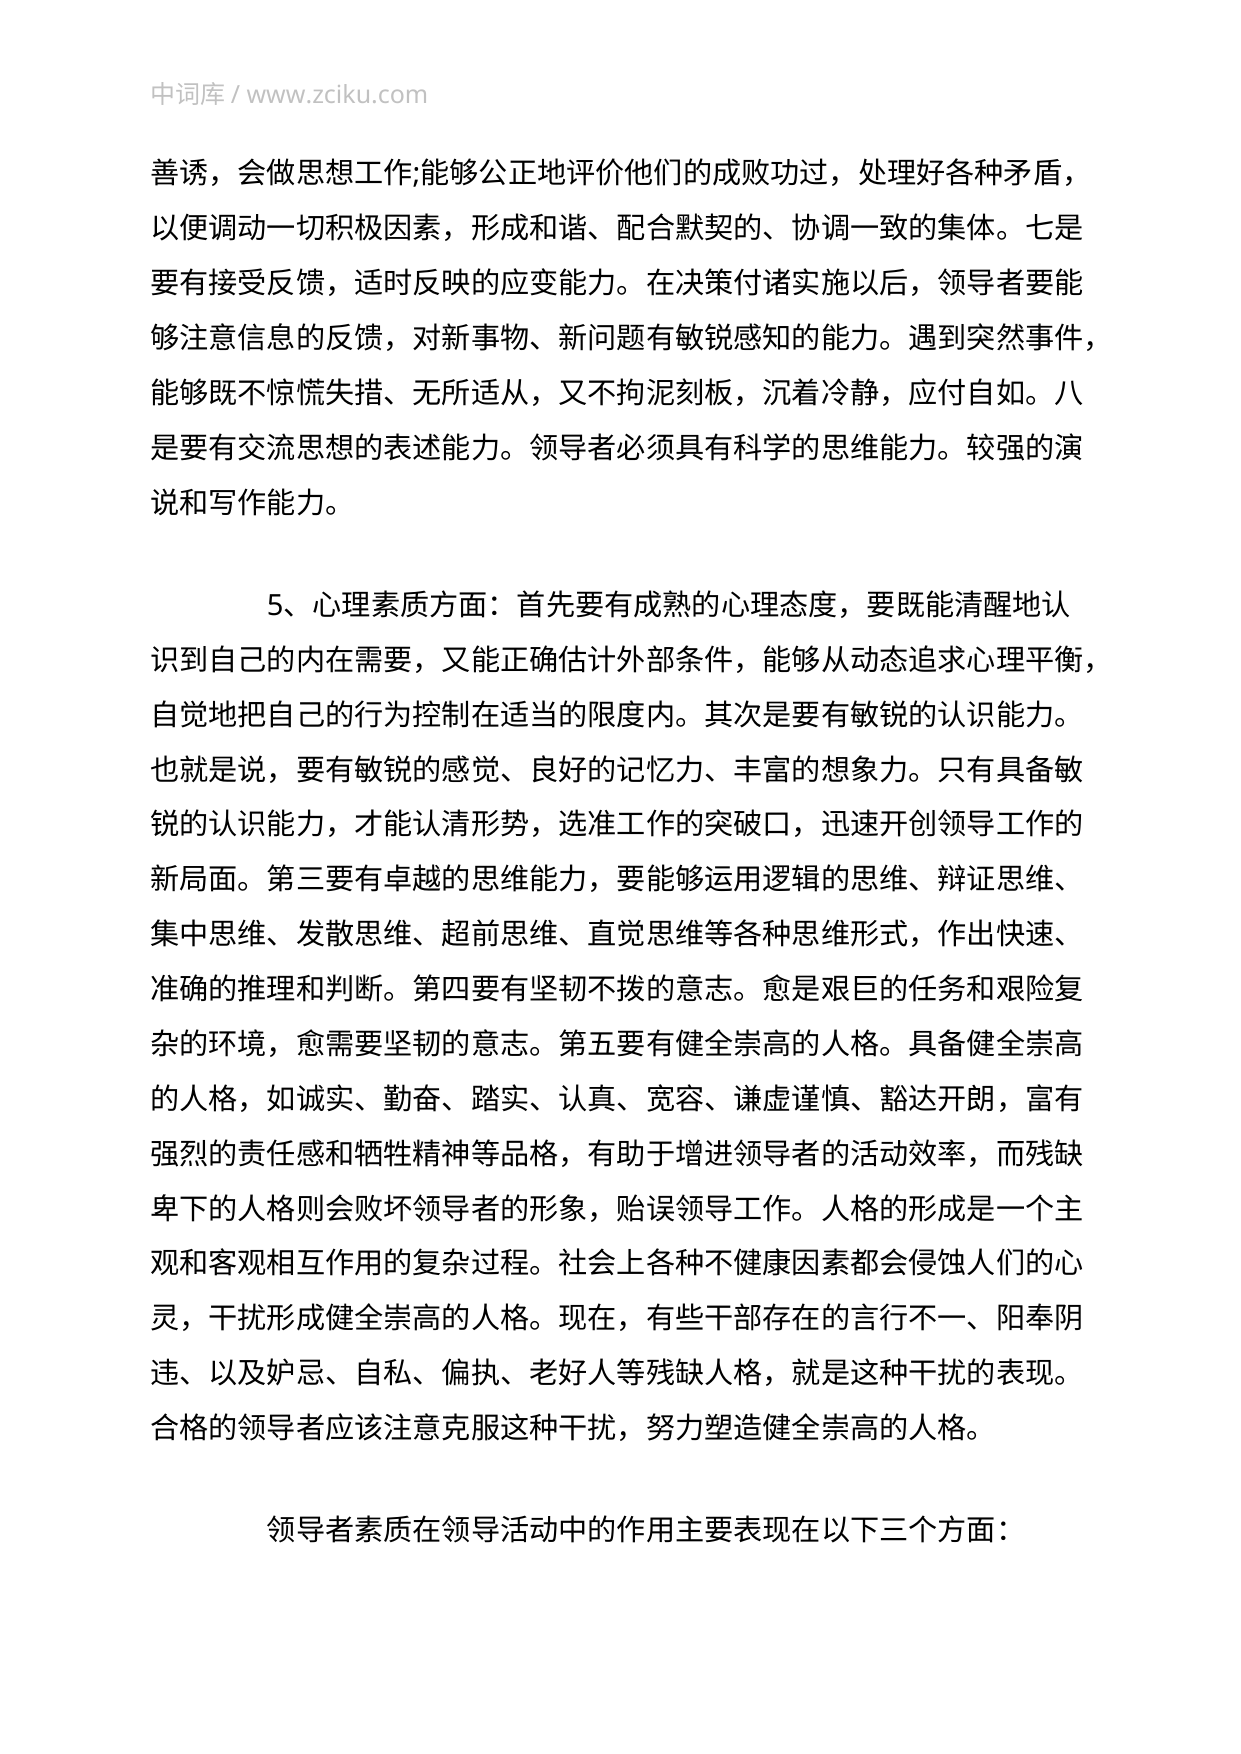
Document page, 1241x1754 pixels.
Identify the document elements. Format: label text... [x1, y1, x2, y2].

text 5、心理素质方面：首先要有成熟的心理态度，要既能清醒地认识到自己的内在需要，又能正确估计外部条件，能够从动态追求心理平衡，自觉地把自己的行为控制在适当的限度内。其次是要有敏锐的认识能力。也就是说，要有敏锐的感觉、良好的记忆力、丰富的想象力。只有具备敏锐的认识能力，才能认清形势，选准工作的突破口，迅速开创领导工作的新局面。第三要有卓越的思维能力，要能够运用逻辑的思维、辩证思维、集中思维、发散思维、超前思维、直觉思维等各种思维形式，作出快速、准确的推理和判断。第四要有坚韧不拨的意志。愈是艰巨的任务和艰险复杂的环境，愈需要坚韧的意志。第五要有健全崇高的人格。具备健全崇高的人格，如诚实、勤奋、踏实、认真、宽容、谦虚谨慎、豁达开朗，富有强烈的责任感和牺牲精神等品格，有助于增进领导者的活动效率，而残缺卑下的人格则会败坏领导者的形象，贻误领导工作。人格的形成是一个主观和客观相互作用的复杂过程。社会上各种不健康因素都会侵蚀人们的心灵，干扰形成健全崇高的人格。现在，有些干部存在的言行不一、阳奉阴违、以及妒忌、自私、偏执、老好人等残缺人格，就是这种干扰的表现。合格的领导者应该注意克服这种干扰，努力塑造健全崇高的人格。 [150, 581, 1090, 1447]
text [150, 150, 1090, 522]
text 领导者素质在领导活动中的作用主要表现在以下三个方面： [150, 1507, 1090, 1549]
